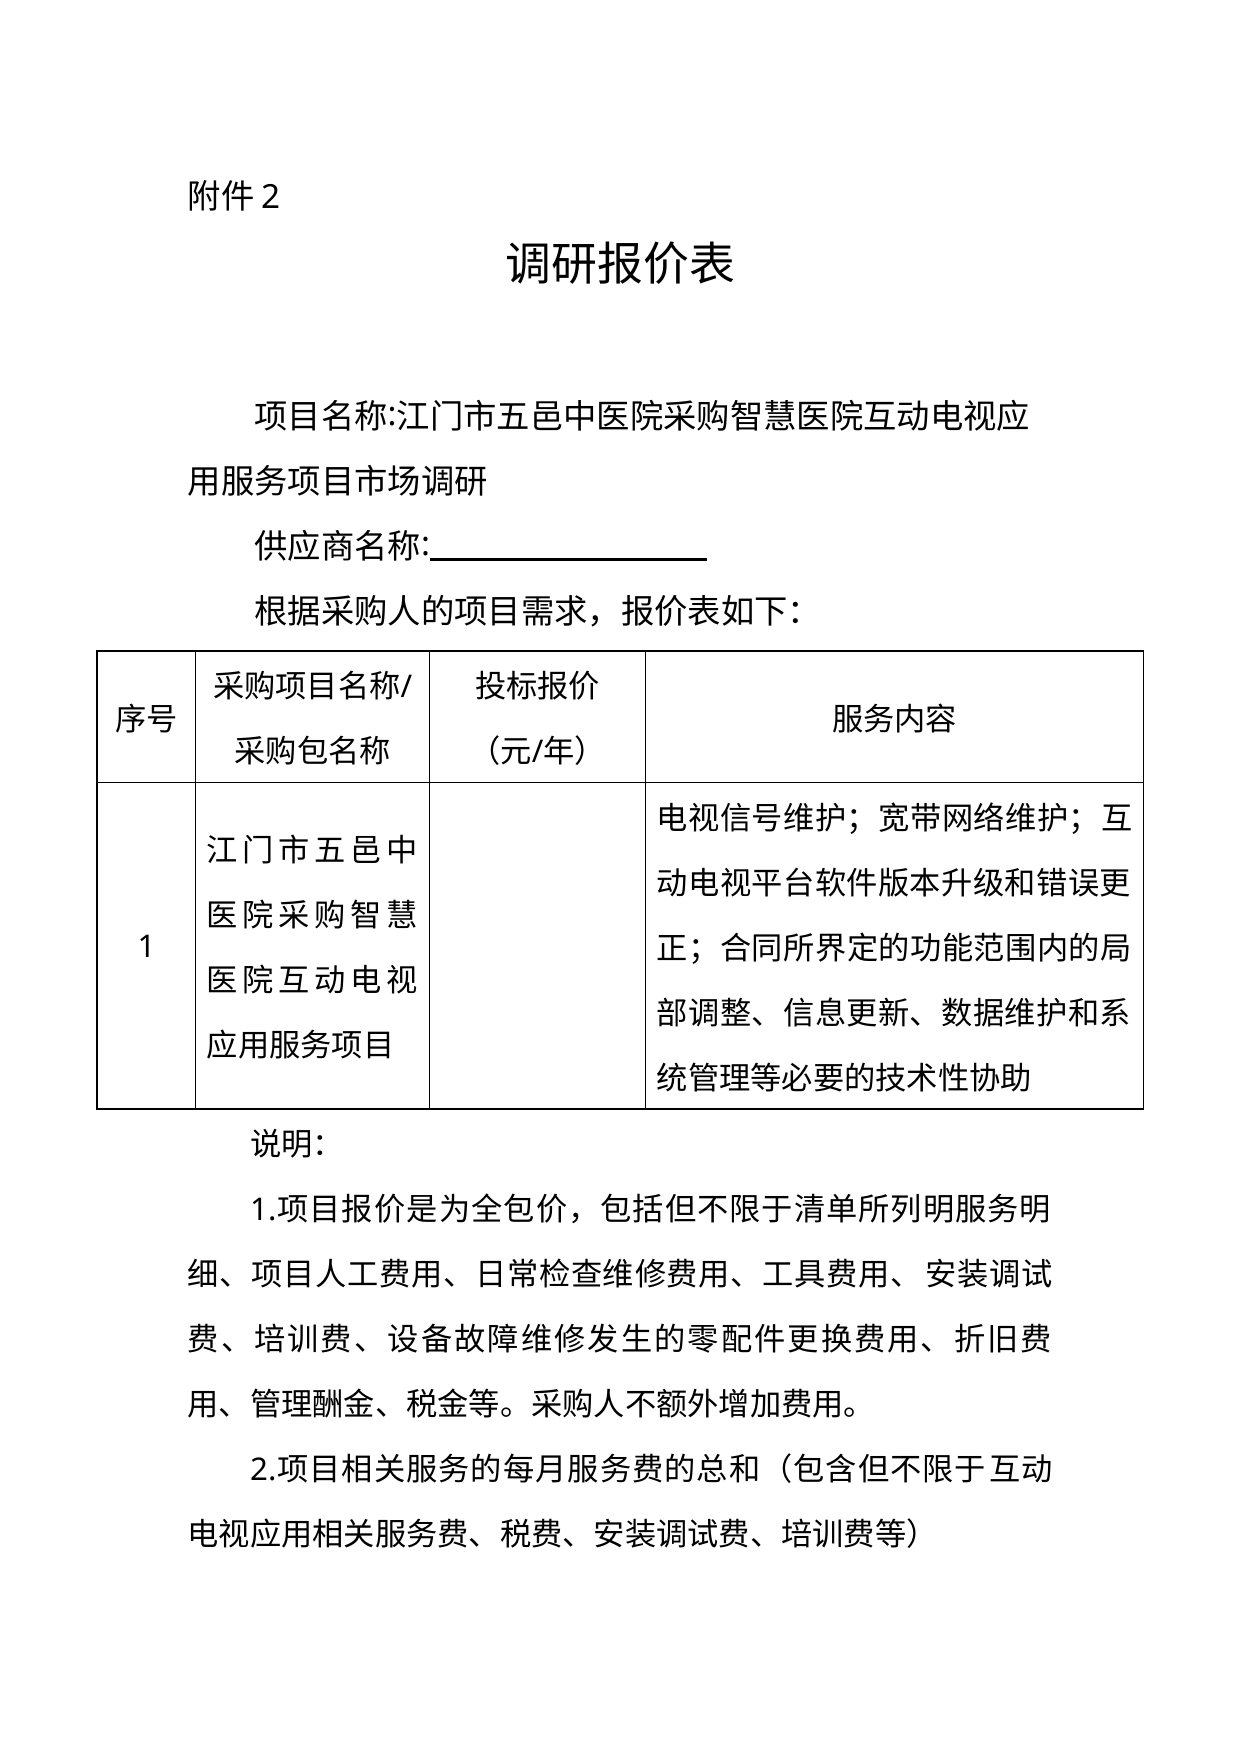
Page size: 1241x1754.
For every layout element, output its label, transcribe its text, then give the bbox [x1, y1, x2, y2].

table_cell 电视信号维护；宽带网络维护；互动电视平台软件版本升级和错误更正；合同所界定的功能范围内的局部调整、信息更新、数据维护和系统管理等必要的技术性协助 [646, 783, 1143, 1108]
table_cell 江门市五邑中医院采购智慧医院互动电视应用服务项目 [196, 783, 429, 1108]
table_header 采购项目名称/采购包名称 [196, 652, 429, 781]
text 供应商名称: [187, 520, 1053, 585]
table_cell [430, 783, 645, 1108]
text 说明： [187, 1110, 1053, 1174]
table_cell 1 [98, 783, 195, 1108]
text 调研报价表 [187, 227, 1053, 324]
text 附件2 [187, 162, 1053, 227]
table_header 投标报价 （元/年） [430, 652, 645, 781]
text 根据采购人的项目需求，报价表如下： [187, 585, 1053, 650]
text 项目名称:江门市五邑中医院采购智慧医院互动电视应用服务项目市场调研 [187, 390, 1053, 520]
table_header 序号 [98, 652, 195, 781]
table_header 服务内容 [646, 652, 1143, 781]
text 2.项目相关服务的每月服务费的总和（包含但不限于互动电视应用相关服务费、税费、安装调试费、培训费等） [187, 1434, 1053, 1564]
text 1.项目报价是为全包价，包括但不限于清单所列明服务明细、项目人工费用、日常检查维修费用、工具费用、安装调试费、培训费、设备故障维修发生的零配件更换费用、折旧费用、管理酬金、税金等。采购人不额外增加费用。 [187, 1174, 1053, 1434]
